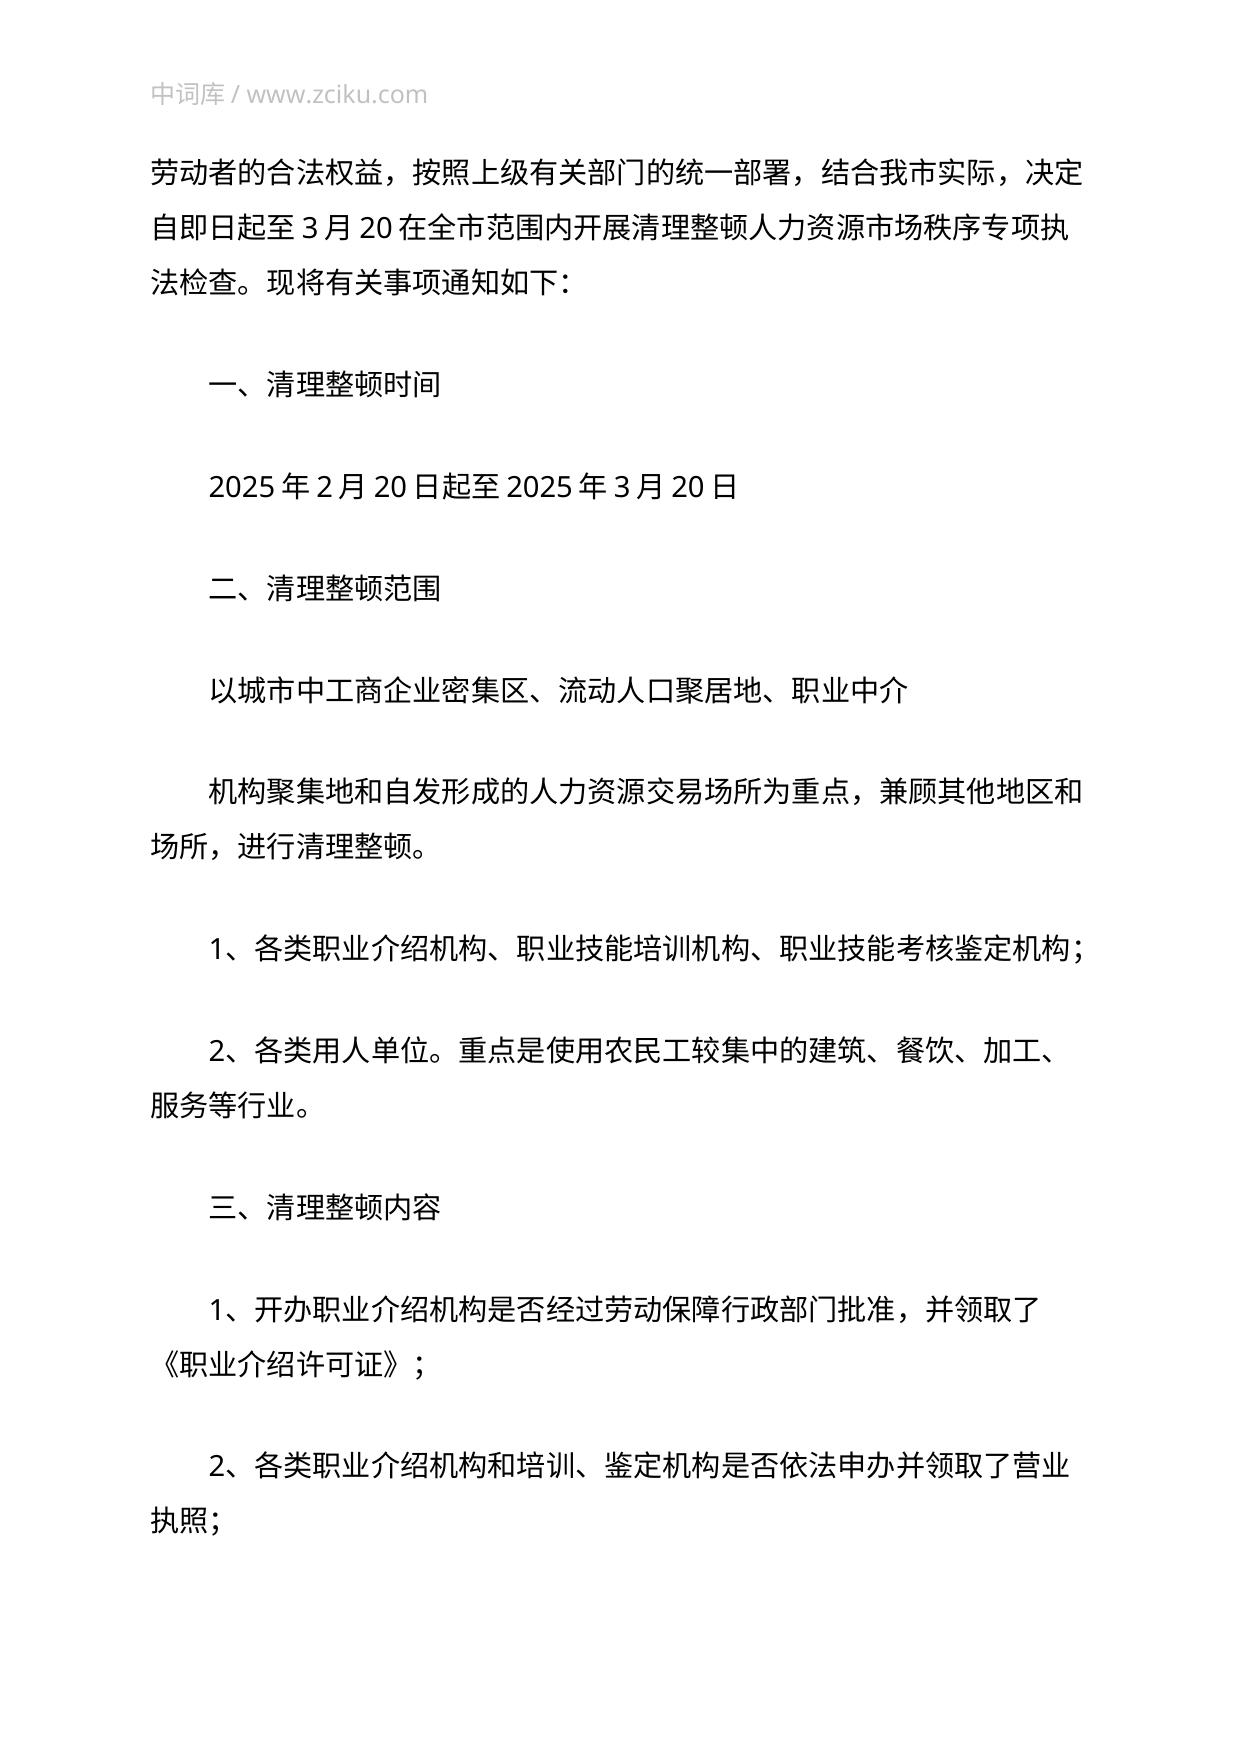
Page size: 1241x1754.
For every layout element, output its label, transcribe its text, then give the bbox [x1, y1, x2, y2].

text 三、清理整顿内容 [150, 1184, 1090, 1227]
text 2、各类用人单位。重点是使用农民工较集中的建筑、餐饮、加工、服务等行业。 [150, 1028, 1090, 1125]
text 1、开办职业介绍机构是否经过劳动保障行政部门批准，并领取了《职业介绍许可证》； [150, 1286, 1090, 1383]
text 机构聚集地和自发形成的人力资源交易场所为重点，兼顾其他地区和场所，进行清理整顿。 [150, 769, 1090, 866]
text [150, 150, 1090, 302]
text 2、各类职业介绍机构和培训、鉴定机构是否依法申办并领取了营业执照； [150, 1443, 1090, 1540]
text 二、清理整顿范围 [150, 565, 1090, 608]
text 1、各类职业介绍机构、职业技能培训机构、职业技能考核鉴定机构； [150, 926, 1090, 968]
text 一、清理整顿时间 [150, 362, 1090, 404]
text 2025年2月20日起至2025年3月20日 [150, 463, 1090, 506]
text 以城市中工商企业密集区、流动人口聚居地、职业中介 [150, 667, 1090, 709]
